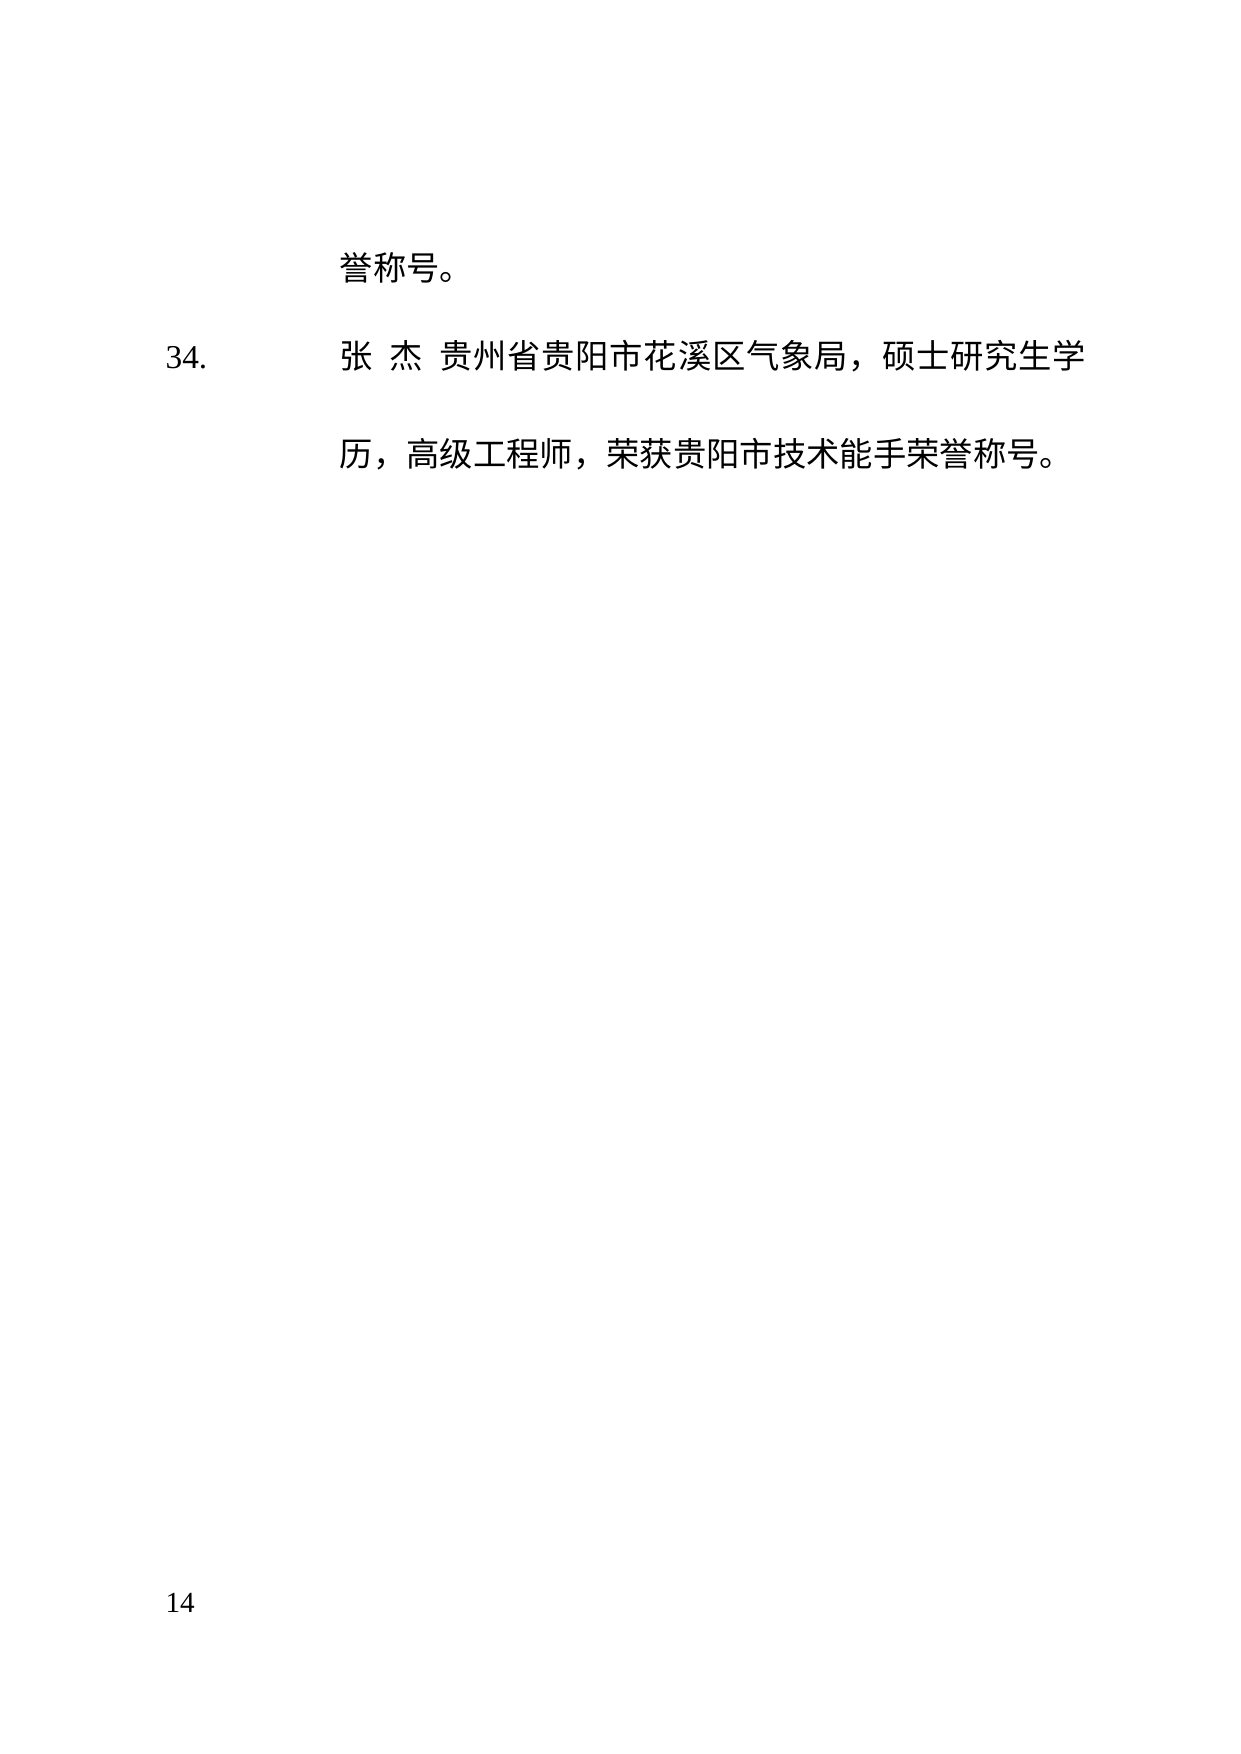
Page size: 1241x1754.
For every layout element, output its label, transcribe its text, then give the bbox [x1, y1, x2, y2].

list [165, 233, 1087, 298]
list 张 杰 贵州省贵阳市花溪区气象局，硕士研究生学历，高级工程师，荣获贵阳市技术能手荣誉称号。 [165, 322, 1087, 484]
